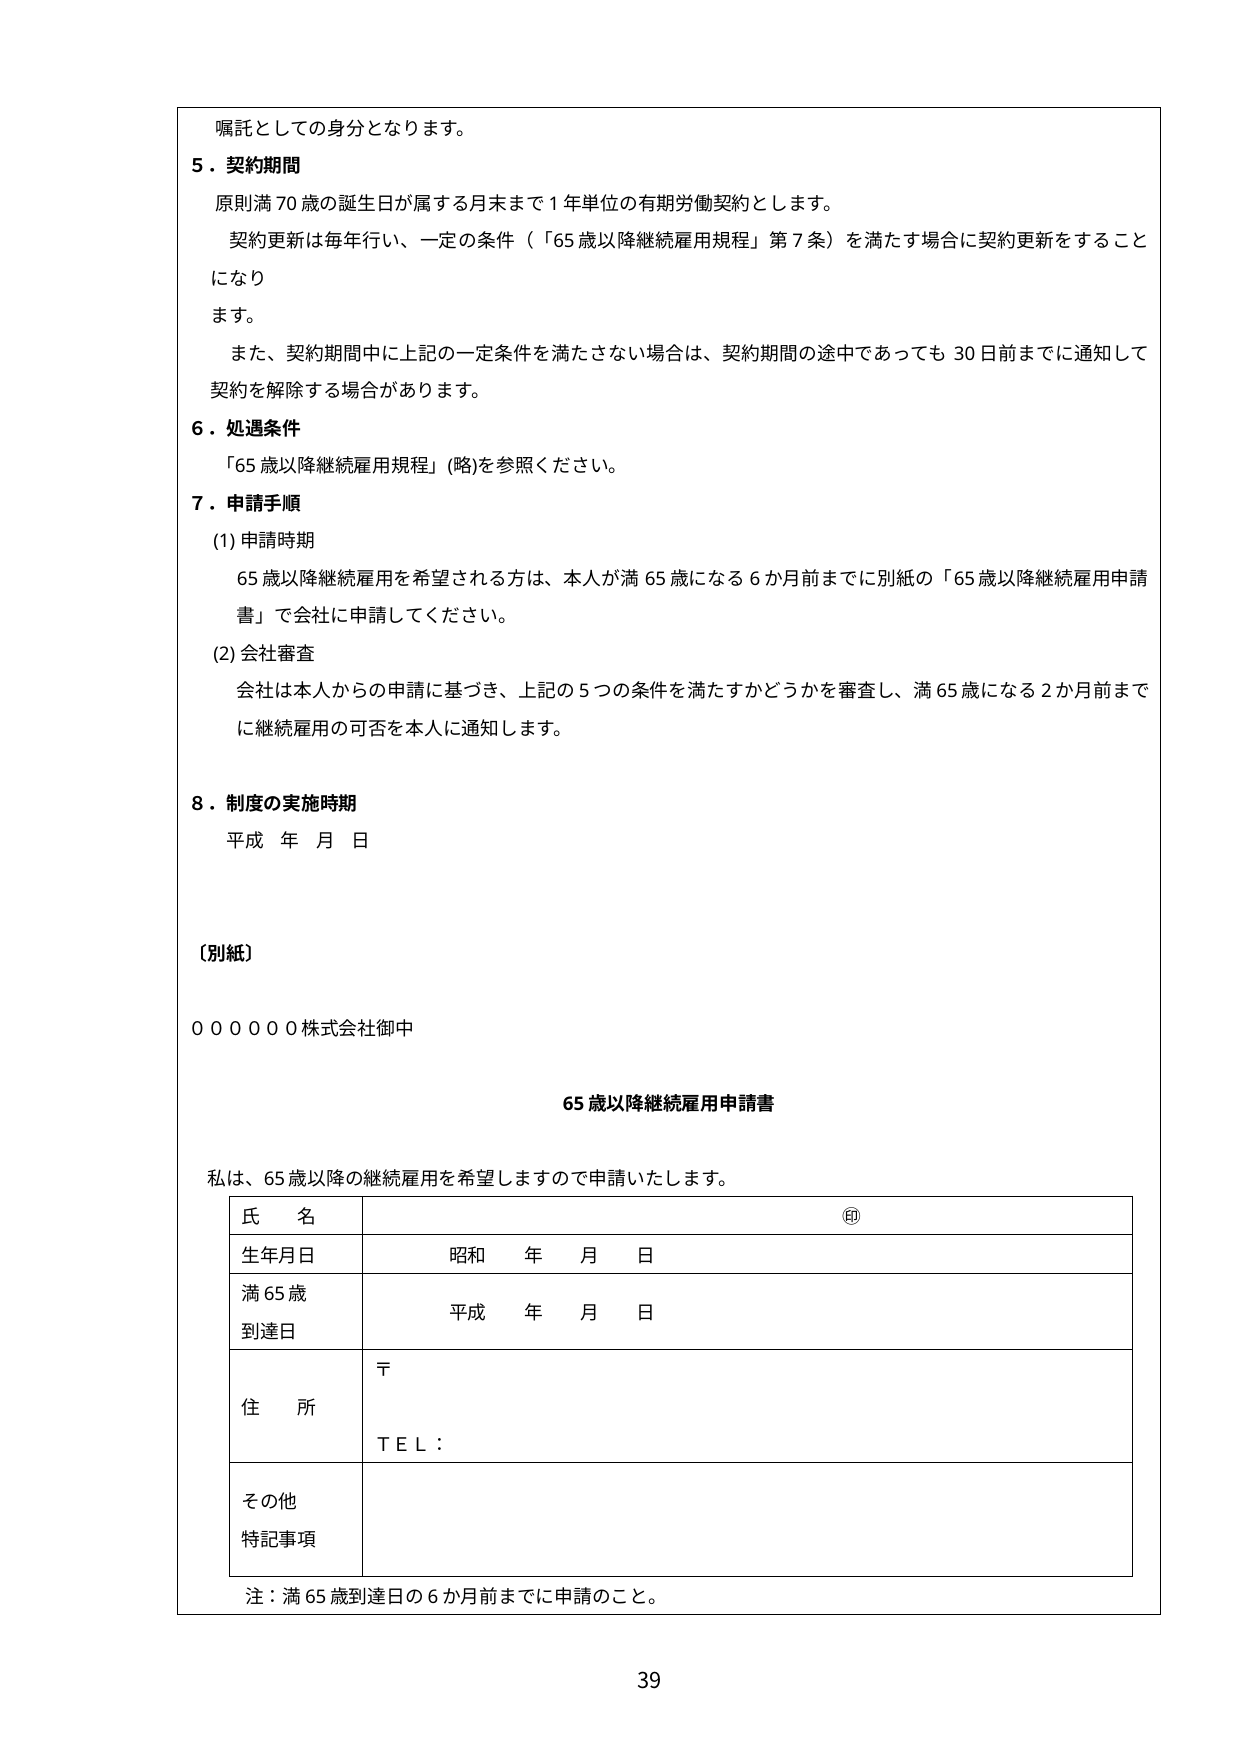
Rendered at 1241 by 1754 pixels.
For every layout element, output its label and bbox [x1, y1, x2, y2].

table_header [178, 108, 1160, 1614]
